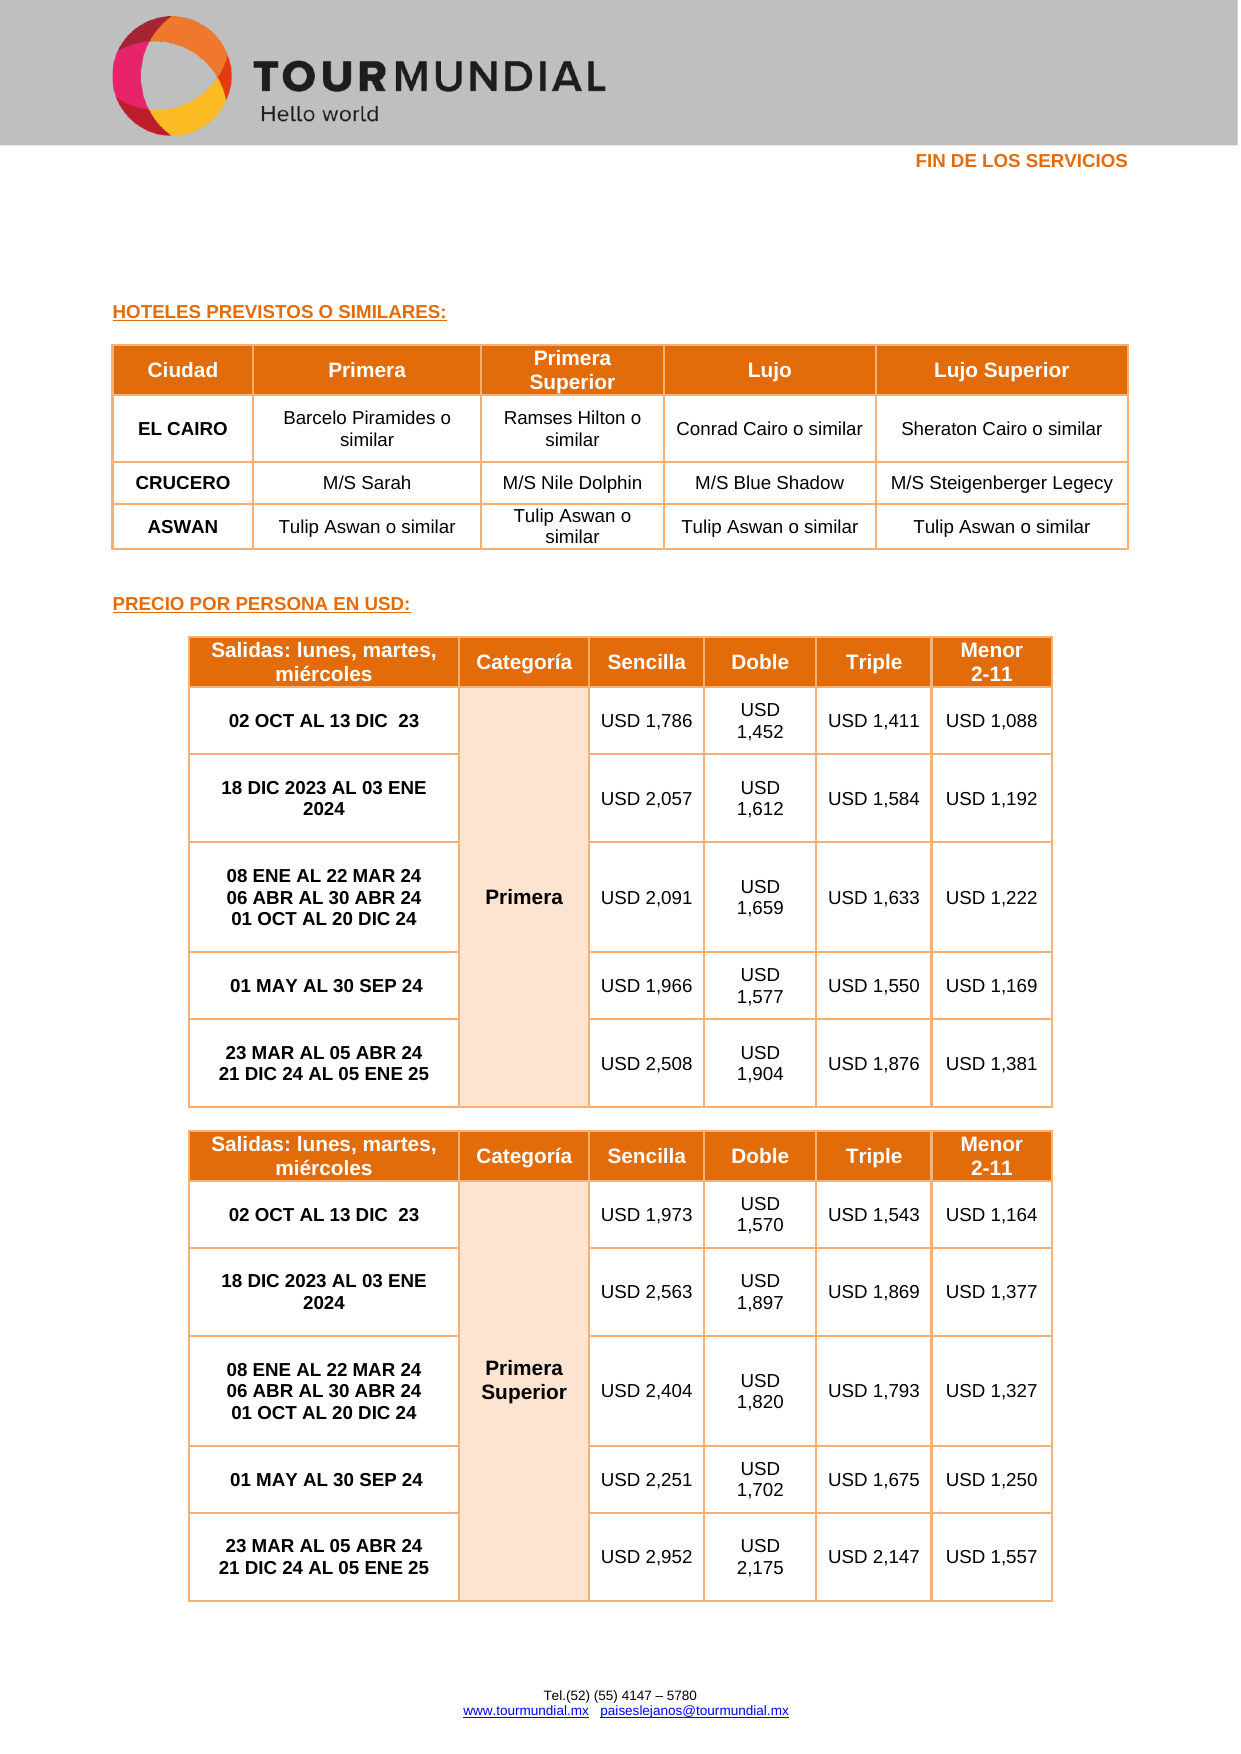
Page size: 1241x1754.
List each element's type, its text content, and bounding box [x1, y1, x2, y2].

table_header Categoría [460, 638, 588, 686]
table_cell USD 2,952 [590, 1514, 703, 1600]
table_cell USD 1,169 [933, 953, 1051, 1018]
table_cell USD 1,966 [590, 953, 703, 1018]
table_header Primera Superior [482, 346, 663, 394]
picture [112, 16, 606, 136]
table_cell 18 DIC 2023 AL 03 ENE 2024 [190, 1249, 458, 1335]
table_cell USD 1,793 [817, 1337, 930, 1445]
table_cell USD 1,897 [705, 1249, 815, 1335]
table_cell USD 1,973 [590, 1182, 703, 1247]
table_cell 02 OCT AL 13 DIC 23 [190, 688, 458, 753]
table_cell Tulip Aswan o similar [877, 505, 1127, 548]
table_cell USD 2,404 [590, 1337, 703, 1445]
table_header Ciudad [114, 346, 252, 394]
table_header Menor 2-11 [933, 1132, 1051, 1180]
text HOTELES PREVISTOS O SIMILARES: [112, 301, 1128, 322]
table_cell USD 1,411 [817, 688, 930, 753]
table_cell USD 1,377 [933, 1249, 1051, 1335]
table_cell USD 2,508 [590, 1020, 703, 1106]
table_cell USD 2,057 [590, 755, 703, 841]
table_cell USD 1,675 [817, 1447, 930, 1512]
text PRECIO POR PERSONA EN USD: [112, 593, 1128, 614]
table_header Sencilla [590, 638, 703, 686]
table_header Categoría [460, 1132, 588, 1180]
table_cell USD 1,869 [817, 1249, 930, 1335]
table_cell Tulip Aswan o similar [482, 505, 663, 548]
table_cell USD 1,088 [933, 688, 1051, 753]
table_cell 23 MAR AL 05 ABR 24 21 DIC 24 AL 05 ENE 25 [190, 1020, 458, 1106]
table_cell M/S Nile Dolphin [482, 463, 663, 503]
table_header Triple [817, 638, 930, 686]
table_cell USD 1,876 [817, 1020, 930, 1106]
table_cell 18 DIC 2023 AL 03 ENE 2024 [190, 755, 458, 841]
table_cell M/S Sarah [254, 463, 480, 503]
table_cell 08 ENE AL 22 MAR 24 06 ABR AL 30 ABR 24 01 OCT AL 20 DIC 24 [190, 843, 458, 951]
table_cell USD 1,164 [933, 1182, 1051, 1247]
table_cell USD 1,452 [705, 688, 815, 753]
table_cell USD 1,584 [817, 755, 930, 841]
table_header Menor 2-11 [933, 638, 1051, 686]
table_cell 08 ENE AL 22 MAR 24 06 ABR AL 30 ABR 24 01 OCT AL 20 DIC 24 [190, 1337, 458, 1445]
table_cell USD 2,251 [590, 1447, 703, 1512]
table_cell Tulip Aswan o similar [665, 505, 875, 548]
table_cell 01 MAY AL 30 SEP 24 [190, 953, 458, 1018]
table_cell Primera [460, 688, 588, 1106]
table_cell 01 MAY AL 30 SEP 24 [190, 1447, 458, 1512]
table_cell Barcelo Piramides o similar [254, 396, 480, 461]
table_header Sencilla [590, 1132, 703, 1180]
table_header Doble [705, 638, 815, 686]
table_cell USD 1,192 [933, 755, 1051, 841]
table_cell USD 1,381 [933, 1020, 1051, 1106]
table_header Triple [817, 1132, 930, 1180]
table_cell USD 1,543 [817, 1182, 930, 1247]
table_cell USD 1,633 [817, 843, 930, 951]
table_cell USD 1,570 [705, 1182, 815, 1247]
table_cell 23 MAR AL 05 ABR 24 21 DIC 24 AL 05 ENE 25 [190, 1514, 458, 1600]
table_cell USD 2,175 [705, 1514, 815, 1600]
table_header Salidas: lunes, martes, miércoles [190, 1132, 458, 1180]
table_cell ASWAN [114, 505, 252, 548]
table_cell USD 1,820 [705, 1337, 815, 1445]
table_cell CRUCERO [114, 463, 252, 503]
table_cell USD 1,904 [705, 1020, 815, 1106]
table_cell USD 1,327 [933, 1337, 1051, 1445]
table_cell Primera Superior [460, 1182, 588, 1600]
table_cell USD 1,702 [705, 1447, 815, 1512]
table_header Lujo Superior [877, 346, 1127, 394]
table_cell USD 2,147 [817, 1514, 930, 1600]
table_cell USD 1,612 [705, 755, 815, 841]
table_cell USD 2,091 [590, 843, 703, 951]
table_cell EL CAIRO [114, 396, 252, 461]
table_cell Tulip Aswan o similar [254, 505, 480, 548]
table_cell USD 2,563 [590, 1249, 703, 1335]
table_cell Conrad Cairo o similar [665, 396, 875, 461]
table_cell 02 OCT AL 13 DIC 23 [190, 1182, 458, 1247]
table_cell M/S Blue Shadow [665, 463, 875, 503]
text FIN DE LOS SERVICIOS [702, 150, 1128, 172]
table_header Doble [705, 1132, 815, 1180]
table_cell USD 1,222 [933, 843, 1051, 951]
table_cell USD 1,557 [933, 1514, 1051, 1600]
table_cell USD 1,786 [590, 688, 703, 753]
table_cell M/S Steigenberger Legecy [877, 463, 1127, 503]
table_header Lujo [665, 346, 875, 394]
table_cell USD 1,250 [933, 1447, 1051, 1512]
table_cell USD 1,577 [705, 953, 815, 1018]
table_cell Ramses Hilton o similar [482, 396, 663, 461]
table_cell USD 1,550 [817, 953, 930, 1018]
table_cell Sheraton Cairo o similar [877, 396, 1127, 461]
table_header Salidas: lunes, martes, miércoles [190, 638, 458, 686]
table_cell USD 1,659 [705, 843, 815, 951]
table_header Primera [254, 346, 480, 394]
